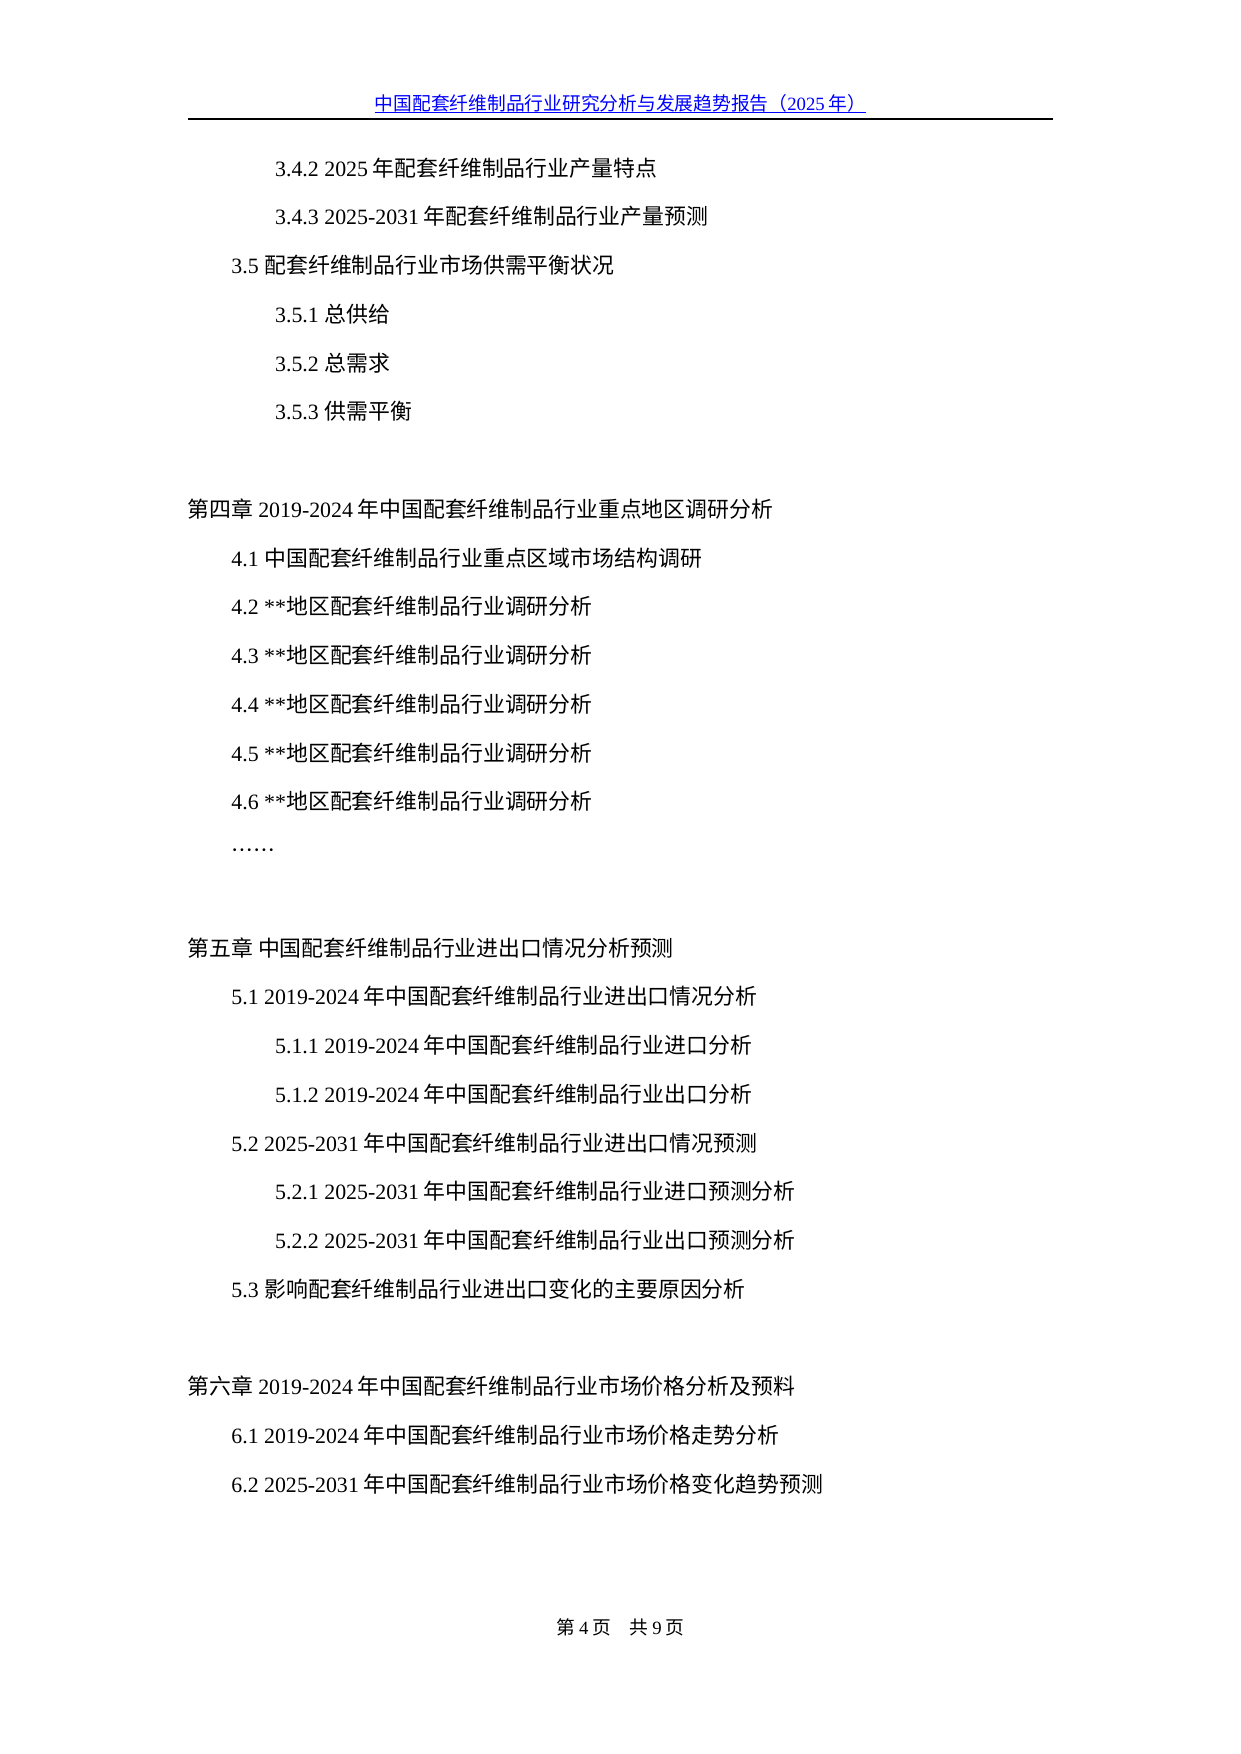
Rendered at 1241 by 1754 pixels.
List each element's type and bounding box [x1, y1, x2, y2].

text [187, 150, 1053, 1499]
